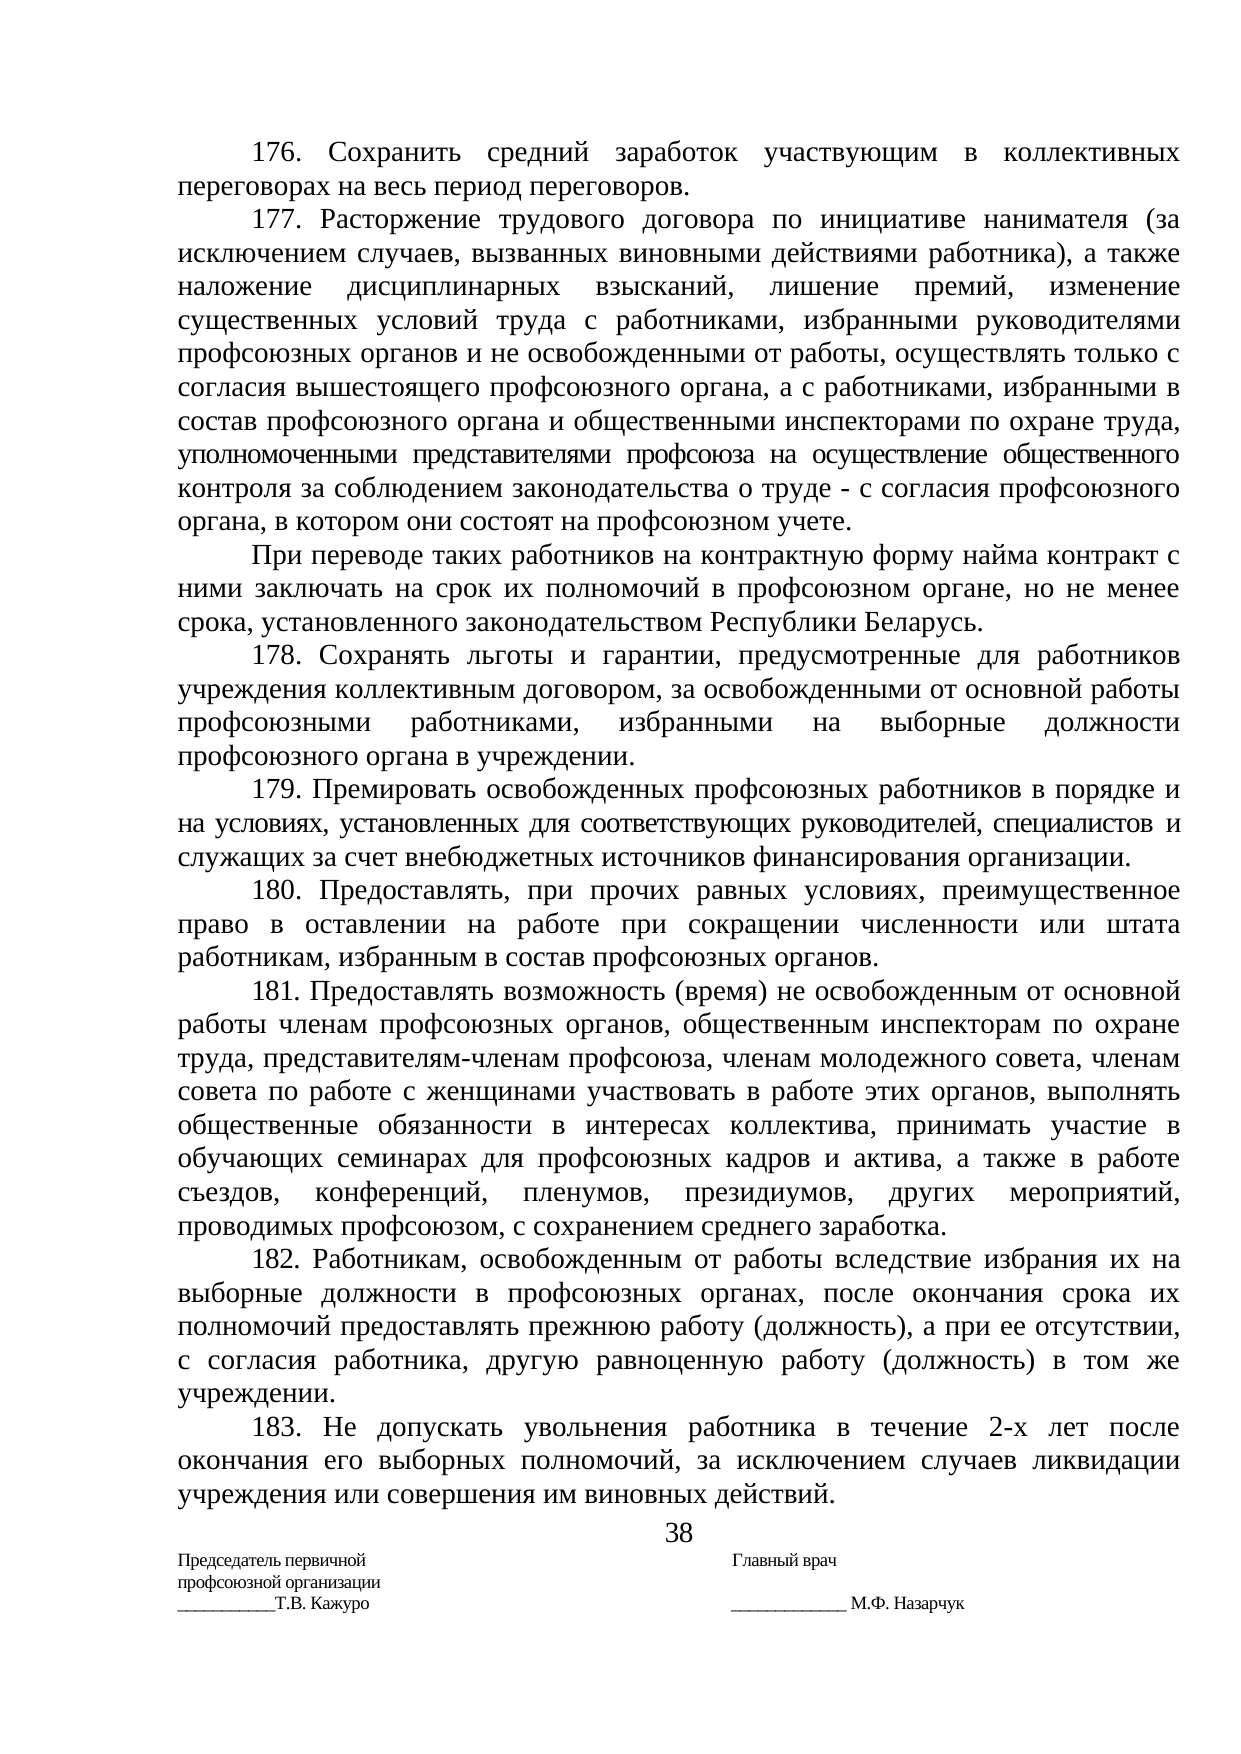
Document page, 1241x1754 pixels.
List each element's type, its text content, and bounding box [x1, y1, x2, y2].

text 176. Сохранить средний заработок участвующим в коллективных переговорах на весь период переговоров. [177, 134, 1181, 201]
text 177. Расторжение трудового договора по инициативе нанимателя (за исключением случаев, вызванных виновными действиями работника), а также наложение дисциплинарных взысканий, лишение премий, изменение существенных условий труда с работниками, избранными руководителями профсоюзных органов и не освобожденными от работы, осуществлять только с согласия вышестоящего профсоюзного органа, а с работниками, избранными в состав профсоюзного органа и общественными инспекторами по охране труда, уполномоченными представителями профсоюза на осуществление общественного контроля за соблюдением законодательства о труде - с согласия профсоюзного органа, в котором они состоят на профсоюзном учете. [177, 201, 1181, 537]
text При переводе таких работников на контрактную форму найма контракт с ними заключать на срок их полномочий в профсоюзном органе, но не менее срока, установленного законодательством Республики Беларусь. [177, 537, 1181, 637]
text 182. Работникам, освобожденным от работы вследствие избрания их на выборные должности в профсоюзных органах, после окончания срока их полномочий предоставлять прежнюю работу (должность), а при ее отсутствии, с согласия работника, другую равноценную работу (должность) в том же учреждении. [177, 1241, 1181, 1409]
text 179. Премировать освобожденных профсоюзных работников в порядке и на условиях, установленных для соответствующих руководителей, специалистов и служащих за счет внебюджетных источников финансирования организации. [177, 772, 1181, 872]
text 178. Сохранять льготы и гарантии, предусмотренные для работников учреждения коллективным договором, за освобожденными от основной работы профсоюзными работниками, избранными на выборные должности профсоюзного органа в учреждении. [177, 637, 1181, 772]
text 181. Предоставлять возможность (время) не освобожденным от основной работы членам профсоюзных органов, общественным инспекторам по охране труда, представителям-членам профсоюза, членам молодежного совета, членам совета по работе с женщинами участвовать в работе этих органов, выполнять общественные обязанности в интересах коллектива, принимать участие в обучающих семинарах для профсоюзных кадров и актива, а также в работе съездов, конференций, пленумов, президиумов, других мероприятий, проводимых профсоюзом, с сохранением среднего заработка. [177, 973, 1181, 1241]
text 180. Предоставлять, при прочих равных условиях, преимущественное право в оставлении на работе при сокращении численности или штата работникам, избранным в состав профсоюзных органов. [177, 872, 1181, 973]
text 183. Не допускать увольнения работника в течение 2-х лет после окончания его выборных полномочий, за исключением случаев ликвидации учреждения или совершения им виновных действий. [177, 1409, 1181, 1509]
